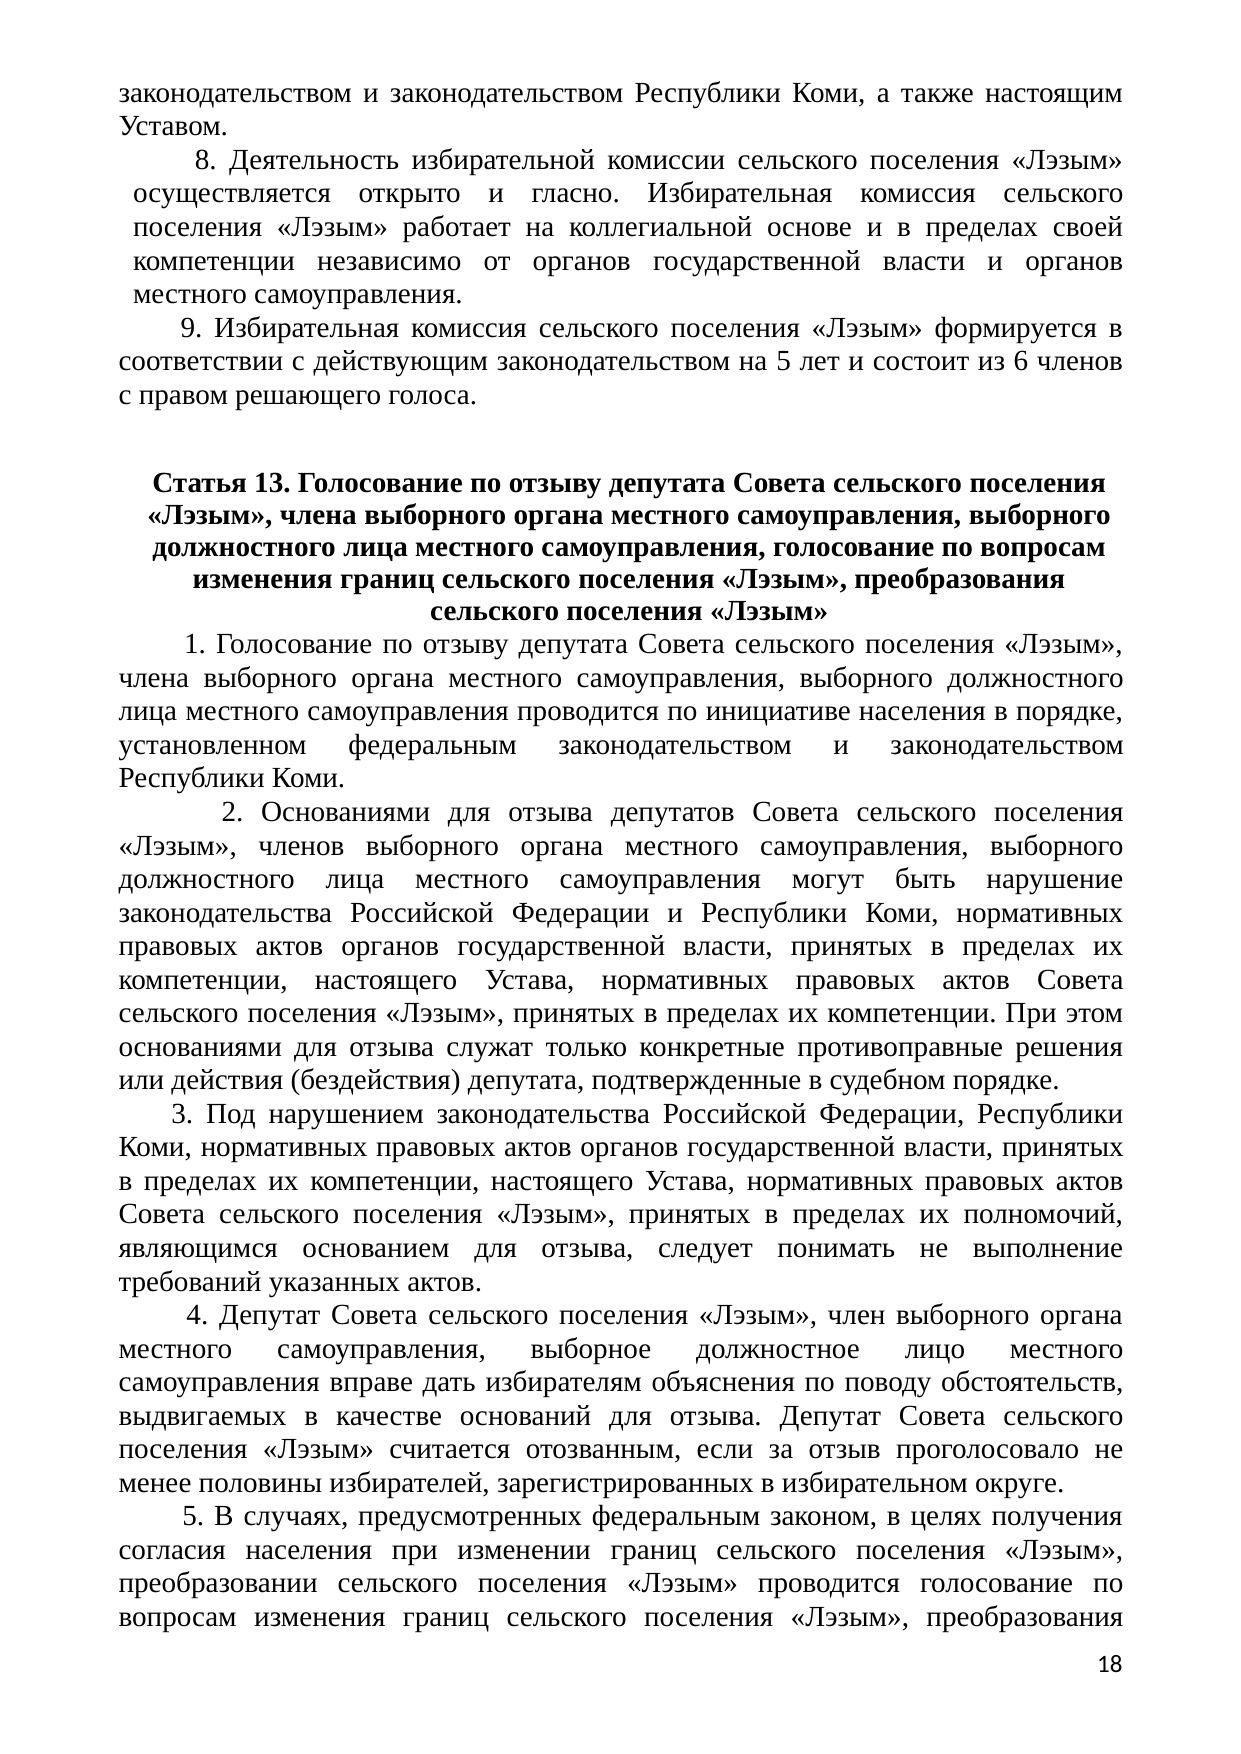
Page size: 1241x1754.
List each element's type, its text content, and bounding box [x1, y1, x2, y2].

text Статья 13. Голосование по отзыву депутата Совета сельского поселения «Лэзым», члена выборного органа местного самоуправления, выборного должностного лица местного самоуправления, голосование по вопросам изменения границ сельского поселения «Лэзым», преобразования сельского поселения «Лэзым» [136, 467, 1122, 626]
text 3. Под нарушением законодательства Российской Федерации, Республики Коми, нормативных правовых актов органов государственной власти, принятых в пределах их компетенции, настоящего Устава, нормативных правовых актов Совета сельского поселения «Лэзым», принятых в пределах их полномочий, являющимся основанием для отзыва, следует понимать не выполнение требований указанных актов. [118, 1096, 1124, 1297]
text 1. Голосование по отзыву депутата Совета сельского поселения «Лэзым», члена выборного органа местного самоуправления, выборного должностного лица местного самоуправления проводится по инициативе населения в порядке, установленном федеральным законодательством и законодательством Республики Коми. [118, 626, 1124, 794]
text 8. Деятельность избирательной комиссии сельского поселения «Лэзым» осуществляется открыто и гласно. Избирательная комиссия сельского поселения «Лэзым» работает на коллегиальной основе и в пределах своей компетенции независимо от органов государственной власти и органов местного самоуправления. [133, 142, 1124, 310]
text 2. Основаниями для отзыва депутатов Совета сельского поселения «Лэзым», членов выборного органа местного самоуправления, выборного должностного лица местного самоуправления могут быть нарушение законодательства Российской Федерации и Республики Коми, нормативных правовых актов органов государственной власти, принятых в пределах их компетенции, настоящего Устава, нормативных правовых актов Совета сельского поселения «Лэзым», принятых в пределах их компетенции. При этом основаниями для отзыва служат только конкретные противоправные решения или действия (бездействия) депутата, подтвержденные в судебном порядке. [118, 794, 1124, 1096]
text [118, 1498, 1124, 1633]
text 4. Депутат Совета сельского поселения «Лэзым», член выборного органа местного самоуправления, выборное должностное лицо местного самоуправления вправе дать избирателям объяснения по поводу обстоятельств, выдвигаемых в качестве оснований для отзыва. Депутат Совета сельского поселения «Лэзым» считается отозванным, если за отзыв проголосовало не менее половины избирателей, зарегистрированных в избирательном округе. [118, 1297, 1124, 1498]
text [118, 75, 1124, 142]
text 9. Избирательная комиссия сельского поселения «Лэзым» формируется в соответствии с действующим законодательством на 5 лет и состоит из 6 членов с правом решающего голоса. [118, 310, 1124, 410]
